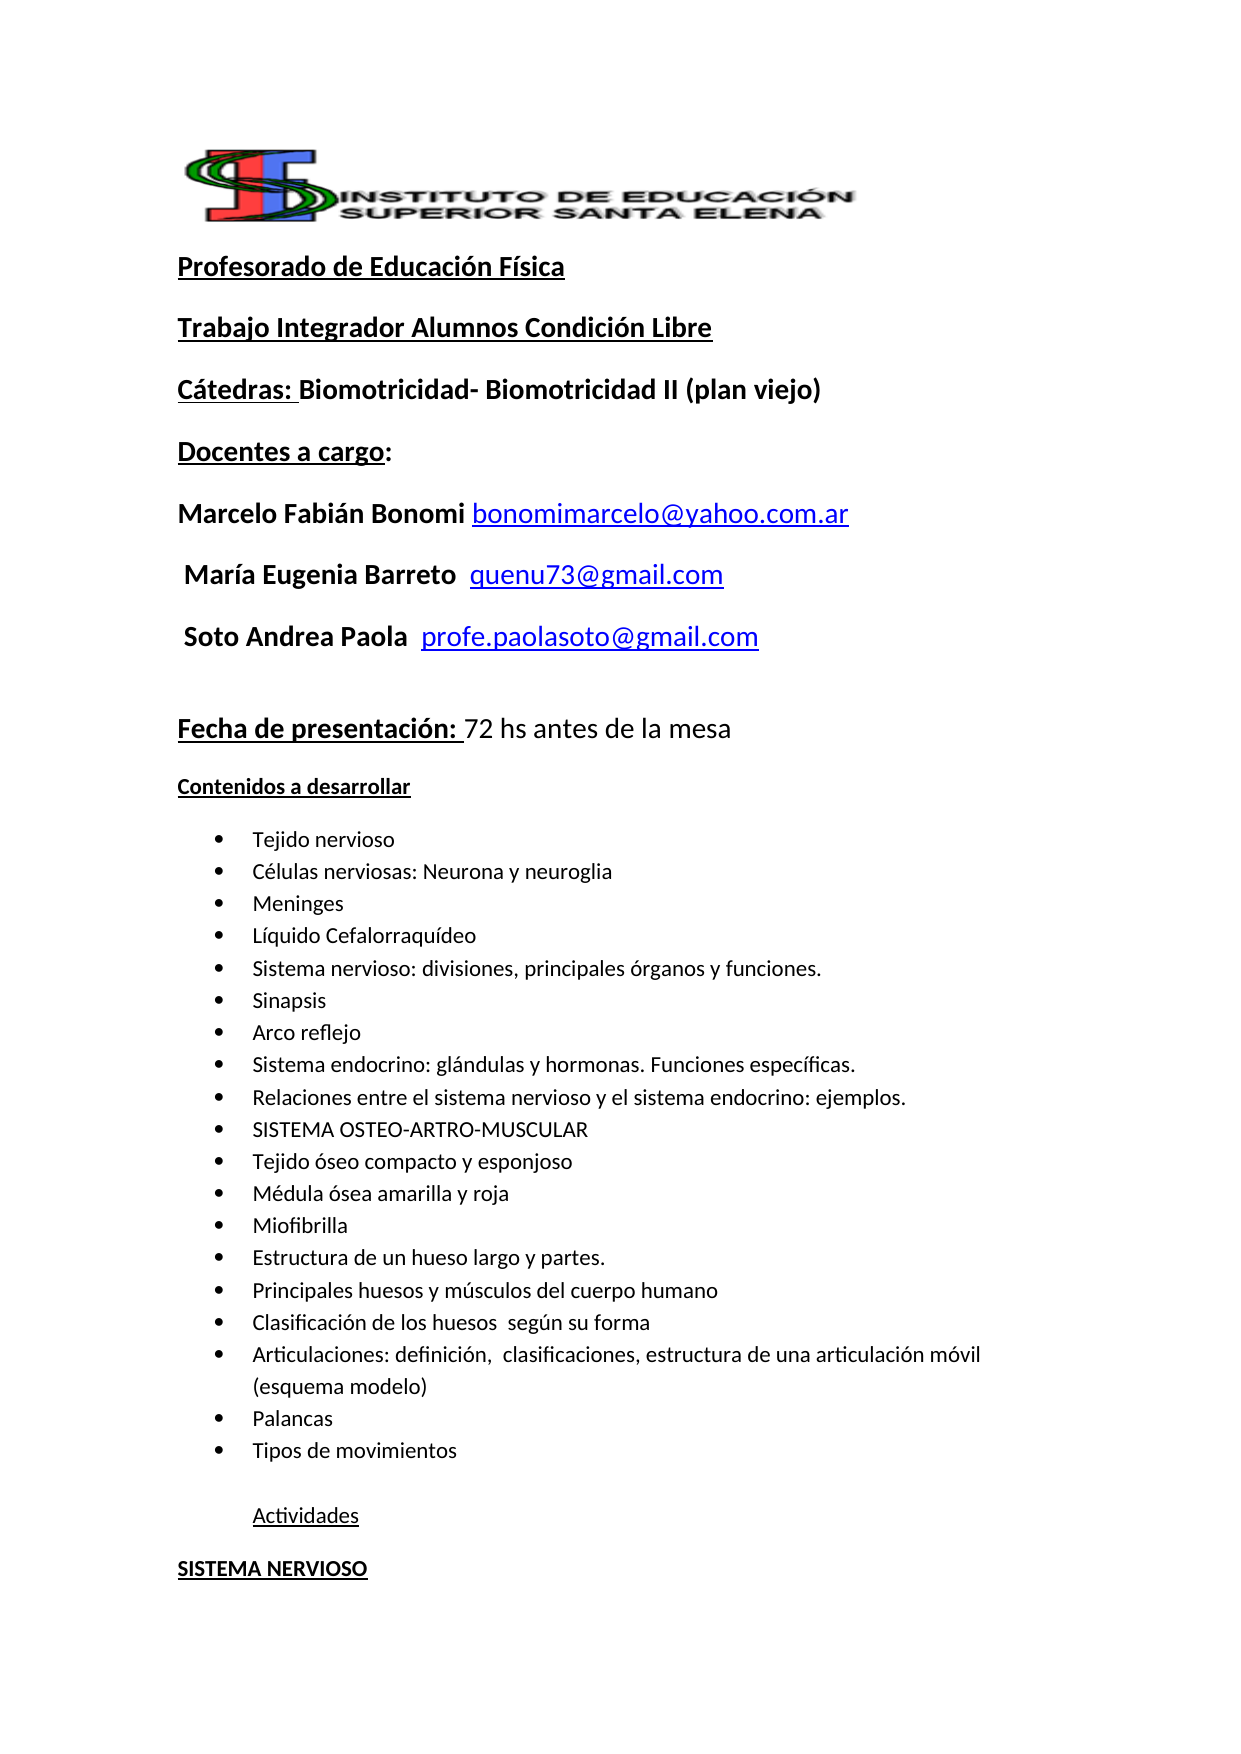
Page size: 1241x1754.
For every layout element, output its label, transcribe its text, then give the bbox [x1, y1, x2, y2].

list Tipos de movimientos [215, 1437, 1063, 1465]
text Docentes a cargo: [177, 433, 1063, 468]
list Meninges [215, 889, 1063, 917]
list Miofibrilla [215, 1211, 1063, 1239]
list Estructura de un hueso largo y partes. [215, 1243, 1063, 1272]
list Clasificación de los huesos según su forma [215, 1308, 1063, 1336]
text Cátedras: Biomotricidad- Biomotricidad II (plan viejo) [177, 371, 1063, 407]
list Relaciones entre el sistema nervioso y el sistema endocrino: ejemplos. [215, 1083, 1063, 1111]
list Sistema endocrino: glándulas y hormonas. Funciones específicas. [215, 1050, 1063, 1078]
list Palancas [215, 1404, 1063, 1432]
list Líquido Cefalorraquídeo [215, 922, 1063, 950]
list Células nerviosas: Neurona y neuroglia [215, 857, 1063, 885]
text Fecha de presentación: 72 hs antes de la mesa [177, 710, 1063, 746]
text Profesorado de Educación Física [177, 248, 1063, 283]
text Contenidos a desarrollar [177, 772, 1063, 800]
list Articulaciones: definición, clasificaciones, estructura de una articulación móvil (esquema modelo) [215, 1340, 1063, 1400]
text Trabajo Integrador Alumnos Condición Libre [177, 309, 1063, 345]
list Arco reflejo [215, 1018, 1063, 1046]
list Sinapsis [215, 986, 1063, 1014]
list SISTEMA OSTEO-ARTRO-MUSCULAR [215, 1115, 1063, 1143]
text María Eugenia Barreto quenu73@gmail.com [177, 556, 1063, 592]
list Médula ósea amarilla y roja [215, 1179, 1063, 1207]
list Principales huesos y músculos del cuerpo humano [215, 1276, 1063, 1304]
list Tejido óseo compacto y esponjoso [215, 1147, 1063, 1175]
list Actividades [252, 1501, 1063, 1529]
list Sistema nervioso: divisiones, principales órganos y funciones. [215, 954, 1063, 982]
text SISTEMA NERVIOSO [177, 1554, 1063, 1582]
picture [177, 147, 871, 223]
text Marcelo Fabián Bonomi bonomimarcelo@yahoo.com.ar [177, 495, 1063, 530]
list Tejido nervioso [215, 825, 1063, 853]
text Soto Andrea Paola profe.paolasoto@gmail.com [177, 618, 1063, 654]
